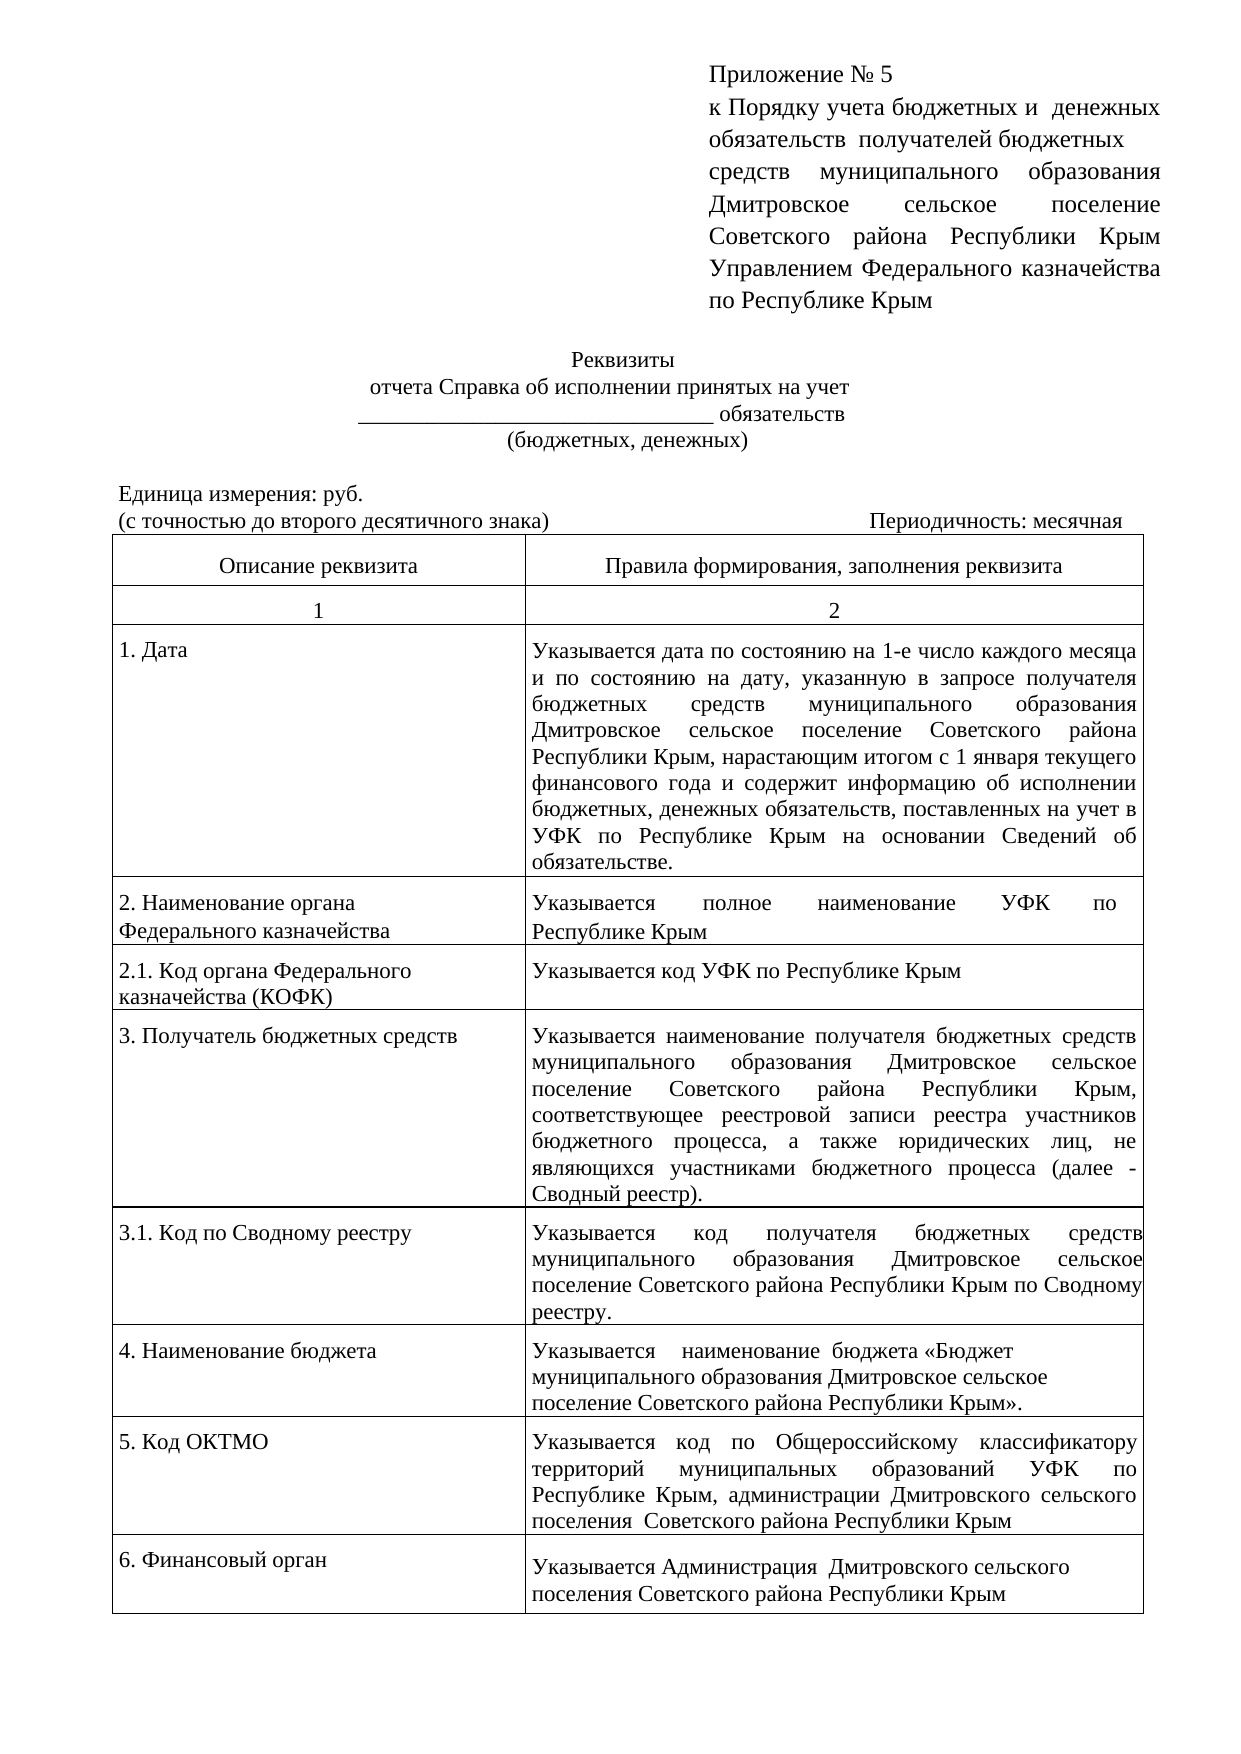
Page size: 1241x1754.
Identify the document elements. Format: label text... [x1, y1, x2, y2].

text Реквизиты [118, 346, 1181, 373]
table_cell Указывается наименование получателя бюджетных средств муниципального образования Дмитровское сельское поселение Советского района Республики Крым, соответствующее реестровой записи реестра участников бюджетного процесса, а также юридических лиц, не являющихся участниками бюджетного процесса (далее - Сводный реестр). [526, 1010, 1143, 1206]
table_cell Указывается наименование бюджета «Бюджет муниципального образования Дмитровское сельское поселение Советского района Республики Крым». [526, 1325, 1143, 1416]
table_cell Указывается код УФК по Республике Крым [526, 945, 1143, 1009]
text к Порядку учета бюджетных и денежных обязательств получателей бюджетных [709, 92, 1161, 153]
table_header Правила формирования, заполнения реквизита [526, 535, 1143, 585]
table_cell 2. Наименование органа Федерального казначейства [113, 877, 525, 944]
text (с точностью до второго десятичного знака) Периодичность: месячная [118, 507, 1181, 533]
table_header Описание реквизита [113, 535, 525, 585]
table_cell Указывается дата по состоянию на 1-е число каждого месяца и по состоянию на дату, указанную в запросе получателя бюджетных средств муниципального образования Дмитровское сельское поселение Советского района Республики Крым, нарастающим итогом с 1 января текущего финансового года и содержит информацию об исполнении бюджетных, денежных обязательств, поставленных на учет в УФК по Республике Крым на основании Сведений об обязательстве. [526, 625, 1143, 876]
text Единица измерения: руб. [118, 480, 1181, 506]
table_cell 5. Код ОКТМО [113, 1417, 525, 1534]
table_cell 2.1. Код органа Федерального казначейства (КОФК) [113, 945, 525, 1009]
table_cell 4. Наименование бюджета [113, 1325, 525, 1416]
table_cell Указывается полное наименование УФК по Республике Крым [526, 877, 1143, 944]
table_cell 1 [113, 586, 525, 623]
text Приложение № 5 [709, 59, 1161, 88]
table_cell 1. Дата [113, 625, 525, 876]
table_cell 3.1. Код по Сводному реестру [113, 1208, 525, 1324]
table_cell Указывается код получателя бюджетных средств муниципального образования Дмитровское сельское поселение Советского района Республики Крым по Сводному реестру. [526, 1208, 1143, 1324]
text (бюджетных, денежных) [118, 427, 1181, 453]
table_cell Указывается Администрация Дмитровского сельского поселения Советского района Республики Крым [526, 1535, 1143, 1613]
table_cell 2 [526, 586, 1143, 623]
table_cell 6. Финансовый орган [113, 1535, 525, 1613]
table_cell Указывается код по Общероссийскому классификатору территорий муниципальных образований УФК по Республике Крым, администрации Дмитровского сельского поселения Советского района Республики Крым [526, 1417, 1143, 1534]
text отчета Справка об исполнении принятых на учет [118, 373, 1181, 399]
text _______________________________ обязательств [118, 400, 1181, 426]
table_cell 3. Получатель бюджетных средств [113, 1010, 525, 1206]
text средств муниципального образования Дмитровское сельское поселение Советского района Республики Крым Управлением Федерального казначейства по Республике Крым [709, 156, 1161, 314]
